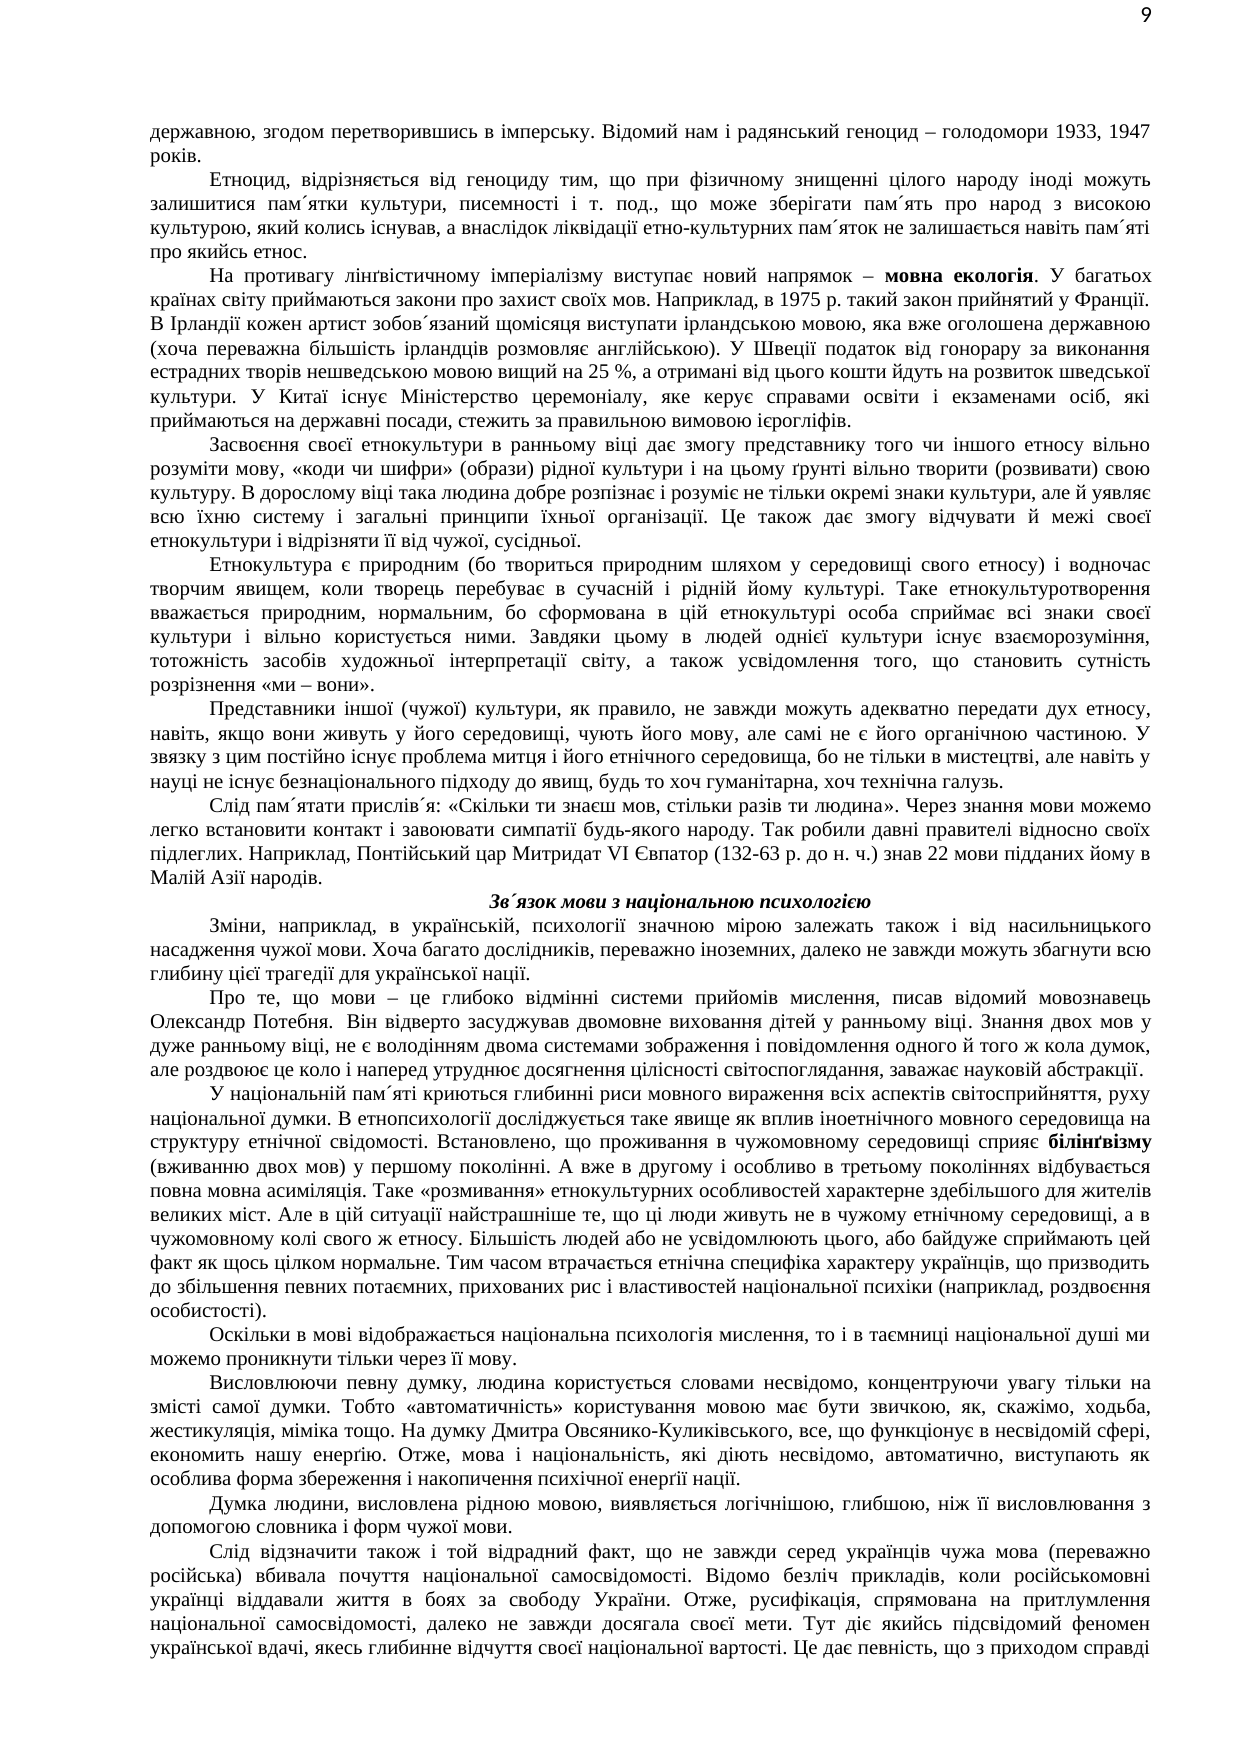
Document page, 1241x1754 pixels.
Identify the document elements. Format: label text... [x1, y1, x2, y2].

text Етноцид, відрізняється від геноциду тим, що при фізичному знищенні цілого народу іноді можуть залишитися пам´ятки культури, писемності і т. под., що може зберігати пам´ять про народ з високою культурою, який колись існував, а внаслідок ліквідації етно-культурних пам´яток не залишається навіть пам´яті про якийсь етнос. [150, 167, 1152, 263]
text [150, 1538, 1152, 1659]
text У національній пам´яті криються глибинні риси мовного вираження всіх аспектів світосприйняття, руху національної думки. В етнопсихології досліджується таке явище як вплив іноетнічного мовного середовища на структуру етнічної свідомості. Встановлено, що проживання в чужомовному середовищі сприяє білінґвізму (вживанню двох мов) у першому поколінні. А вже в другому і особливо в третьому поколіннях відбувається повна мовна асиміляція. Таке «розмивання» етнокультурних особливостей характерне здебільшого для жителів великих міст. Але в цій ситуації найстрашніше те, що ці люди живуть не в чужому етнічному середовищі, а в чужомовному колі свого ж етносу. Більшість людей або не усвідомлюють цього, або байдуже сприймають цей факт як щось цілком нормальне. Тим часом втрачається етнічна специфіка характеру українців, що призводить до збільшення певних потаємних, прихованих рис і властивостей національної психіки (наприклад, роздвоєння особистості). [150, 1081, 1152, 1322]
text Етнокультура є природним (бо твориться природним шляхом у середовищі свого етносу) і водночас творчим явищем, коли творець перебуває в сучасній і рідній йому культурі. Таке етнокультуротворення вважається природним, нормальним, бо сформована в цій етнокультурі особа сприймає всі знаки своєї культури і вільно користується ними. Завдяки цьому в людей однієї культури існує взаєморозуміння, тотожність засобів художньої інтерпретації світу, а також усвідомлення того, що становить сутність розрізнення «ми – вони». [150, 552, 1152, 696]
text Засвоєння своєї етнокультури в ранньому віці дає змогу представнику того чи іншого етносу вільно розуміти мову, «коди чи шифри» (образи) рідної культури і на цьому ґрунті вільно творити (розвивати) свою культуру. В дорослому віці така людина добре розпізнає і розуміє не тільки окремі знаки культури, але й уявляє всю їхню систему і загальні принципи їхньої організації. Це також дає змогу відчувати й межі своєї етнокультури і відрізняти її від чужої, сусідньої. [150, 432, 1152, 552]
text Зв´язок мови з національною психологією [150, 889, 1152, 913]
text Думка людини, висловлена рідною мовою, виявляється логічнішою, глибшою, ніж її висловлювання з допомогою словника і форм чужої мови. [150, 1490, 1152, 1538]
text Про те, що мови – це глибоко відмінні системи прийомів мислення, писав відомий мовознавець Олександр Потебня. Він відверто засуджував двомовне виховання дітей у ранньому віці. Знання двох мов у дуже ранньому віці, не є володінням двома системами зображення і повідомлення одного й того ж кола думок, але роздвоює це коло і наперед утруднює досягнення цілісності світоспоглядання, заважає науковій абстракції. [150, 985, 1152, 1081]
text Представники іншої (чужої) культури, як правило, не завжди можуть адекватно передати дух етносу, навіть, якщо вони живуть у його середовищі, чують його мову, але самі не є його органічною частиною. У звязку з цим постійно існує проблема митця і його етнічного середовища, бо не тільки в мистецтві, але навіть у науці не існує безнаціонального підходу до явищ, будь то хоч гуманітарна, хоч технічна галузь. [150, 696, 1152, 793]
text Зміни, наприклад, в українській, психології значною мірою залежать також і від насильницького насадження чужої мови. Хоча багато дослідників, переважно іноземних, далеко не завжди можуть збагнути всю глибину цієї трагедії для української нації. [150, 913, 1152, 985]
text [150, 119, 1152, 167]
text Слід пам´ятати прислів´я: «Скільки ти знаєш мов, стільки разів ти людина». Через знання мови можемо легко встановити контакт і завоювати симпатії будь-якого народу. Так робили давні правителі відносно своїх підлеглих. Наприклад, Понтійський цар Митридат VI Євпатор (132-63 р. до н. ч.) знав 22 мови підданих йому в Малій Азії народів. [150, 793, 1152, 889]
text Висловлюючи певну думку, людина користується словами несвідомо, концентруючи увагу тільки на змісті самої думки. Тобто «автоматичність» користування мовою має бути звичкою, як, скажімо, ходьба, жестикуляція, міміка тощо. На думку Дмитра Овсянико-Куликівського, все, що функціонує в несвідомій сфері, економить нашу енерґію. Отже, мова і національність, які діють несвідомо, автоматично, виступають як особлива форма збереження і накопичення психічної енерґії нації. [150, 1370, 1152, 1490]
text На противагу лінґвістичному імперіалізму виступає новий напрямок – мовна екологія. У багатьох країнах світу приймаються закони про захист своїх мов. Наприклад, в 1975 р. такий закон прийнятий у Франції. В Ірландії кожен артист зобов´язаний щомісяця виступати ірландською мовою, яка вже оголошена державною (хоча переважна більшість ірландців розмовляє англійською). У Швеції податок від гонорару за виконання естрадних творів нешведською мовою вищий на 25 %, а отримані від цього кошти йдуть на розвиток шведської культури. У Китаї існує Міністерство церемоніалу, яке керує справами освіти і екзаменами осіб, які приймаються на державні посади, стежить за правильною вимовою ієрогліфів. [150, 263, 1152, 432]
text Оскільки в мові відображається національна психологія мислення, то і в таємниці національної душі ми можемо проникнути тільки через її мову. [150, 1322, 1152, 1370]
